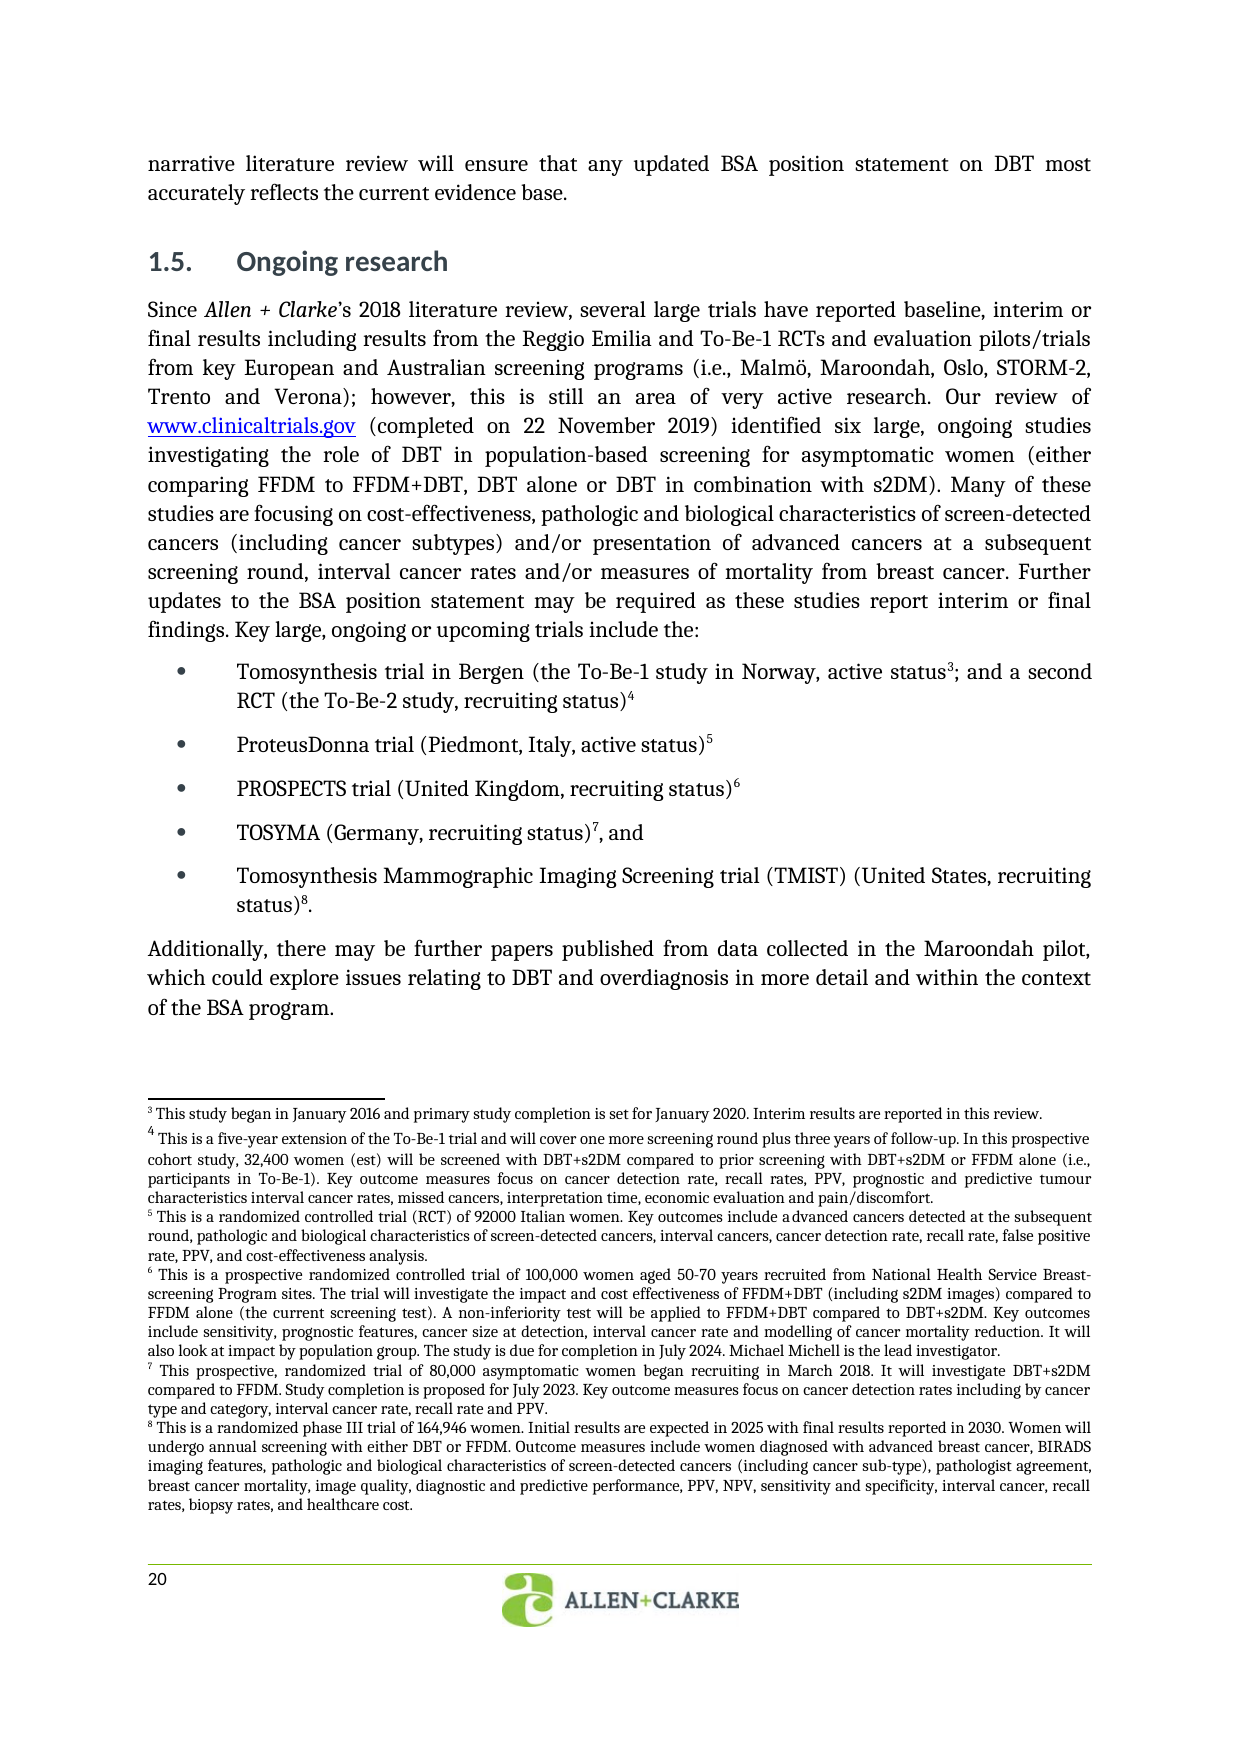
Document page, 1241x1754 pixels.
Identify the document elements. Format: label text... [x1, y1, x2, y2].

list PROSPECTS trial (United Kingdom, recruiting status) [177, 773, 1092, 802]
text Additionally, there may be further papers published from data collected in the Maroondah pilot, which could explore issues relating to DBT and overdiagnosis in more detail and within the context of the BSA program. [148, 933, 1092, 1021]
list Tomosynthesis Mammographic Imaging Screening trial (TMIST) (United States, recruiting status). [177, 860, 1092, 919]
subtitle Ongoing research [148, 243, 1092, 279]
list Tomosynthesis trial in Bergen (the To-Be-1 study in Norway, active status; and a second RCT (the To-Be-2 study, recruiting status) [177, 656, 1092, 714]
picture [502, 1573, 739, 1627]
list ProteusDonna trial (Piedmont, Italy, active status) [177, 729, 1092, 758]
text Since Allen + Clarke’s 2018 literature review, several large trials have reported baseline, interim or final results including results from the Reggio Emilia and To-Be-1 RCTs and evaluation pilots/trials from key European and Australian screening programs (i.e., Malmö, Maroondah, Oslo, STORM-2, Trento and Verona); however, this is still an area of very active research. Our review of www.clinicaltrials.gov (completed on 22 November 2019) identified six large, ongoing studies investigating the role of DBT in population-based screening for asymptomatic women (either comparing FFDM to FFDM+DBT, DBT alone or DBT in combination with s2DM). Many of these studies are focusing on cost-effectiveness, pathologic and biological characteristics of screen-detected cancers (including cancer subtypes) and/or presentation of advanced cancers at a subsequent screening round, interval cancer rates and/or measures of mortality from breast cancer. Further updates to the BSA position statement may be required as these studies report interim or final findings. Key large, ongoing or upcoming trials include the: [148, 294, 1092, 644]
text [148, 148, 1092, 206]
list TOSYMA (Germany, recruiting status), and [177, 817, 1092, 846]
